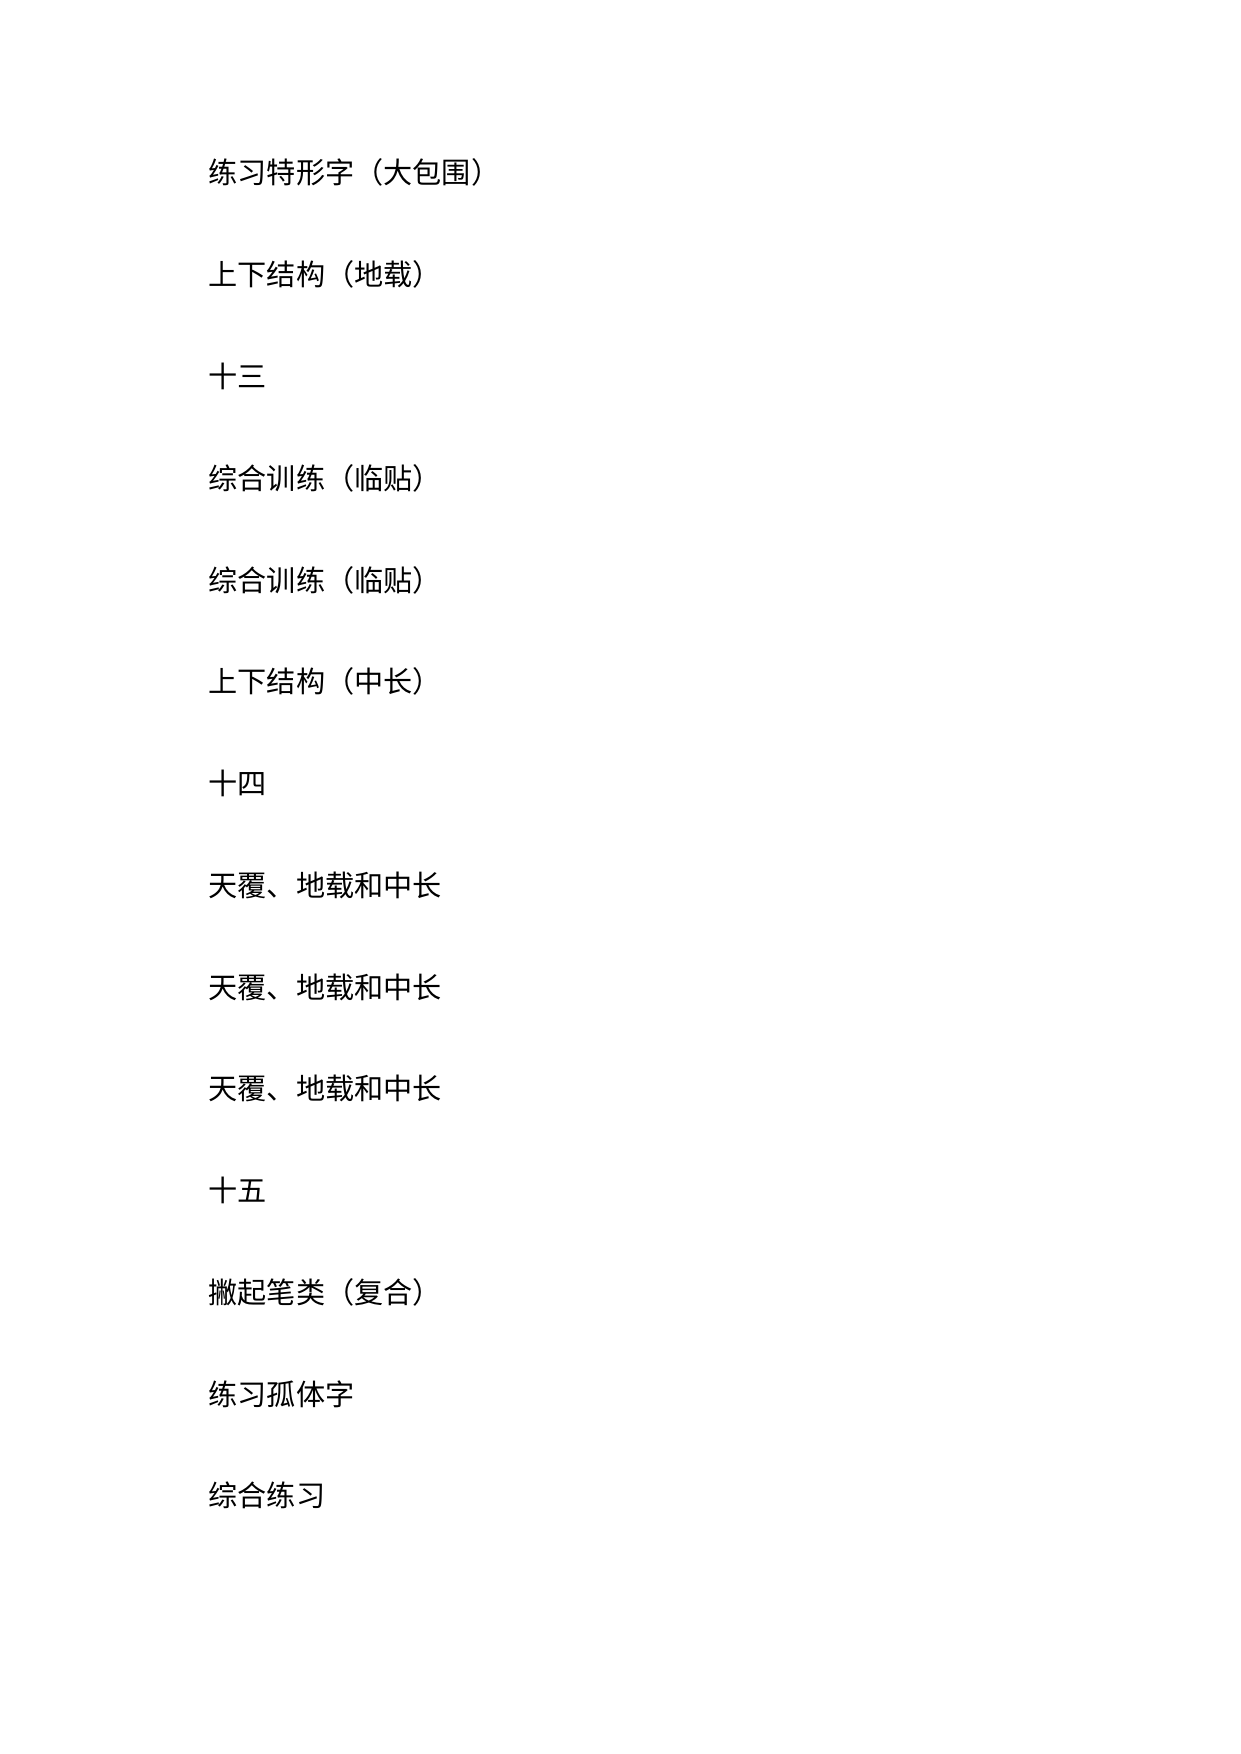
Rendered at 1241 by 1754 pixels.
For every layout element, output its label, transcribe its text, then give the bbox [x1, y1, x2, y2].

text 练习特形字（大包围） [150, 150, 1090, 192]
text 撇起笔类（复合） [150, 1269, 1090, 1312]
text 上下结构（地载） [150, 252, 1090, 294]
text 综合练习 [150, 1473, 1090, 1515]
text 上下结构（中长） [150, 659, 1090, 701]
text 十四 [150, 761, 1090, 803]
text 天覆、地载和中长 [150, 1066, 1090, 1108]
text 十五 [150, 1168, 1090, 1210]
text 十三 [150, 353, 1090, 396]
text 综合训练（临贴） [150, 557, 1090, 599]
text 综合训练（临贴） [150, 455, 1090, 498]
text 练习孤体字 [150, 1371, 1090, 1413]
text 天覆、地载和中长 [150, 964, 1090, 1006]
text 天覆、地载和中长 [150, 862, 1090, 905]
